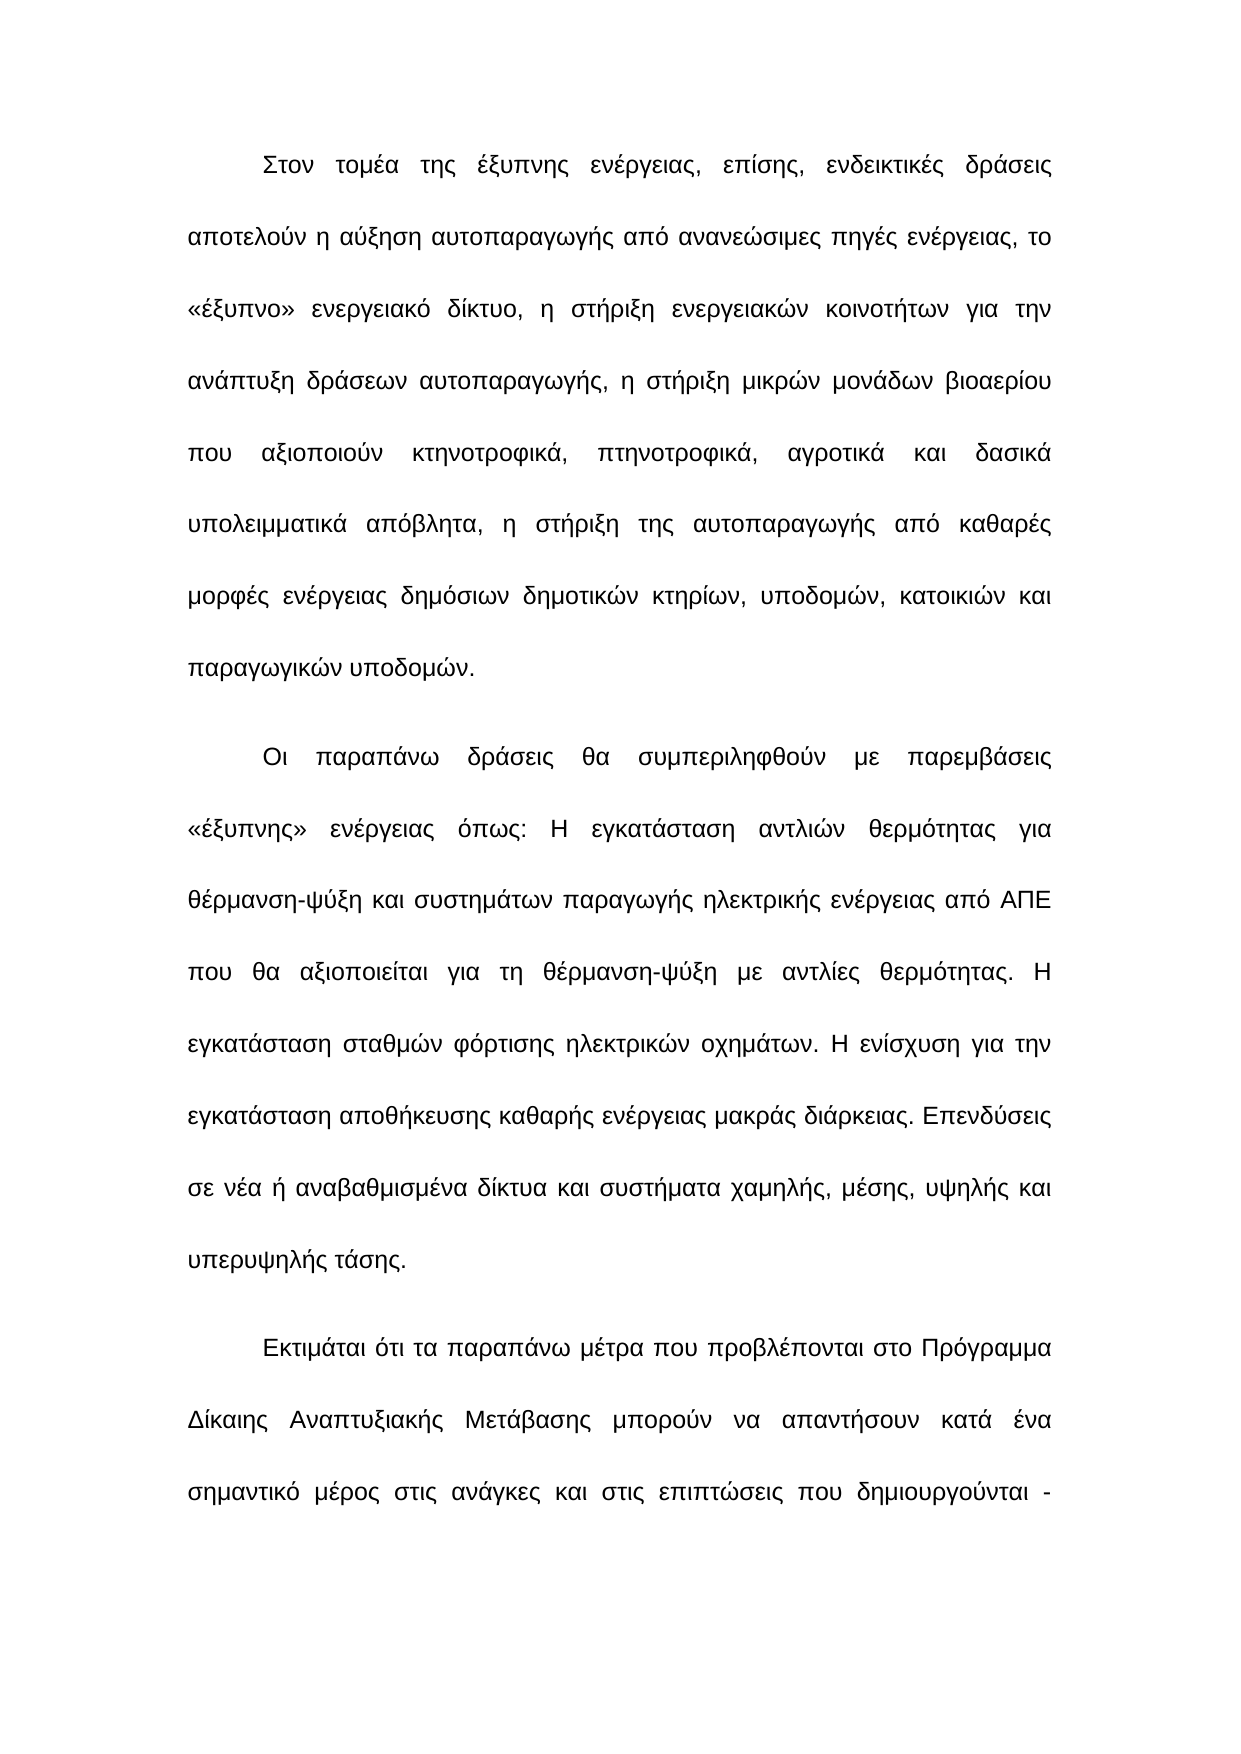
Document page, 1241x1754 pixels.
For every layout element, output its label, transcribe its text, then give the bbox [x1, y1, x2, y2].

text Οι παραπάνω δράσεις θα συμπεριληφθούν με παρεμβάσεις «έξυπνης» ενέργειας όπως: Η εγκατάσταση αντλιών θερμότητας για θέρμανση-ψύξη και συστημάτων παραγωγής ηλεκτρικής ενέργειας από ΑΠΕ που θα αξιοποιείται για τη θέρμανση-ψύξη με αντλίες θερμότητας. Η εγκατάσταση σταθμών φόρτισης ηλεκτρικών οχημάτων. Η ενίσχυση για την εγκατάσταση αποθήκευσης καθαρής ενέργειας μακράς διάρκειας. Επενδύσεις σε νέα ή αναβαθμισμένα δίκτυα και συστήματα χαμηλής, μέσης, υψηλής και υπερυψηλής τάσης. [187, 742, 1053, 1273]
text Στον τομέα της έξυπνης ενέργειας, επίσης, ενδεικτικές δράσεις αποτελούν η αύξηση αυτοπαραγωγής από ανανεώσιμες πηγές ενέργειας, το «έξυπνο» ενεργειακό δίκτυο, η στήριξη ενεργειακών κοινοτήτων για την ανάπτυξη δράσεων αυτοπαραγωγής, η στήριξη μικρών μονάδων βιοαερίου που αξιοποιούν κτηνοτροφικά, πτηνοτροφικά, αγροτικά και δασικά υπολειμματικά απόβλητα, η στήριξη της αυτοπαραγωγής από καθαρές μορφές ενέργειας δημόσιων δημοτικών κτηρίων, υποδομών, κατοικιών και παραγωγικών υποδομών. [187, 150, 1053, 682]
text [187, 1333, 1053, 1506]
